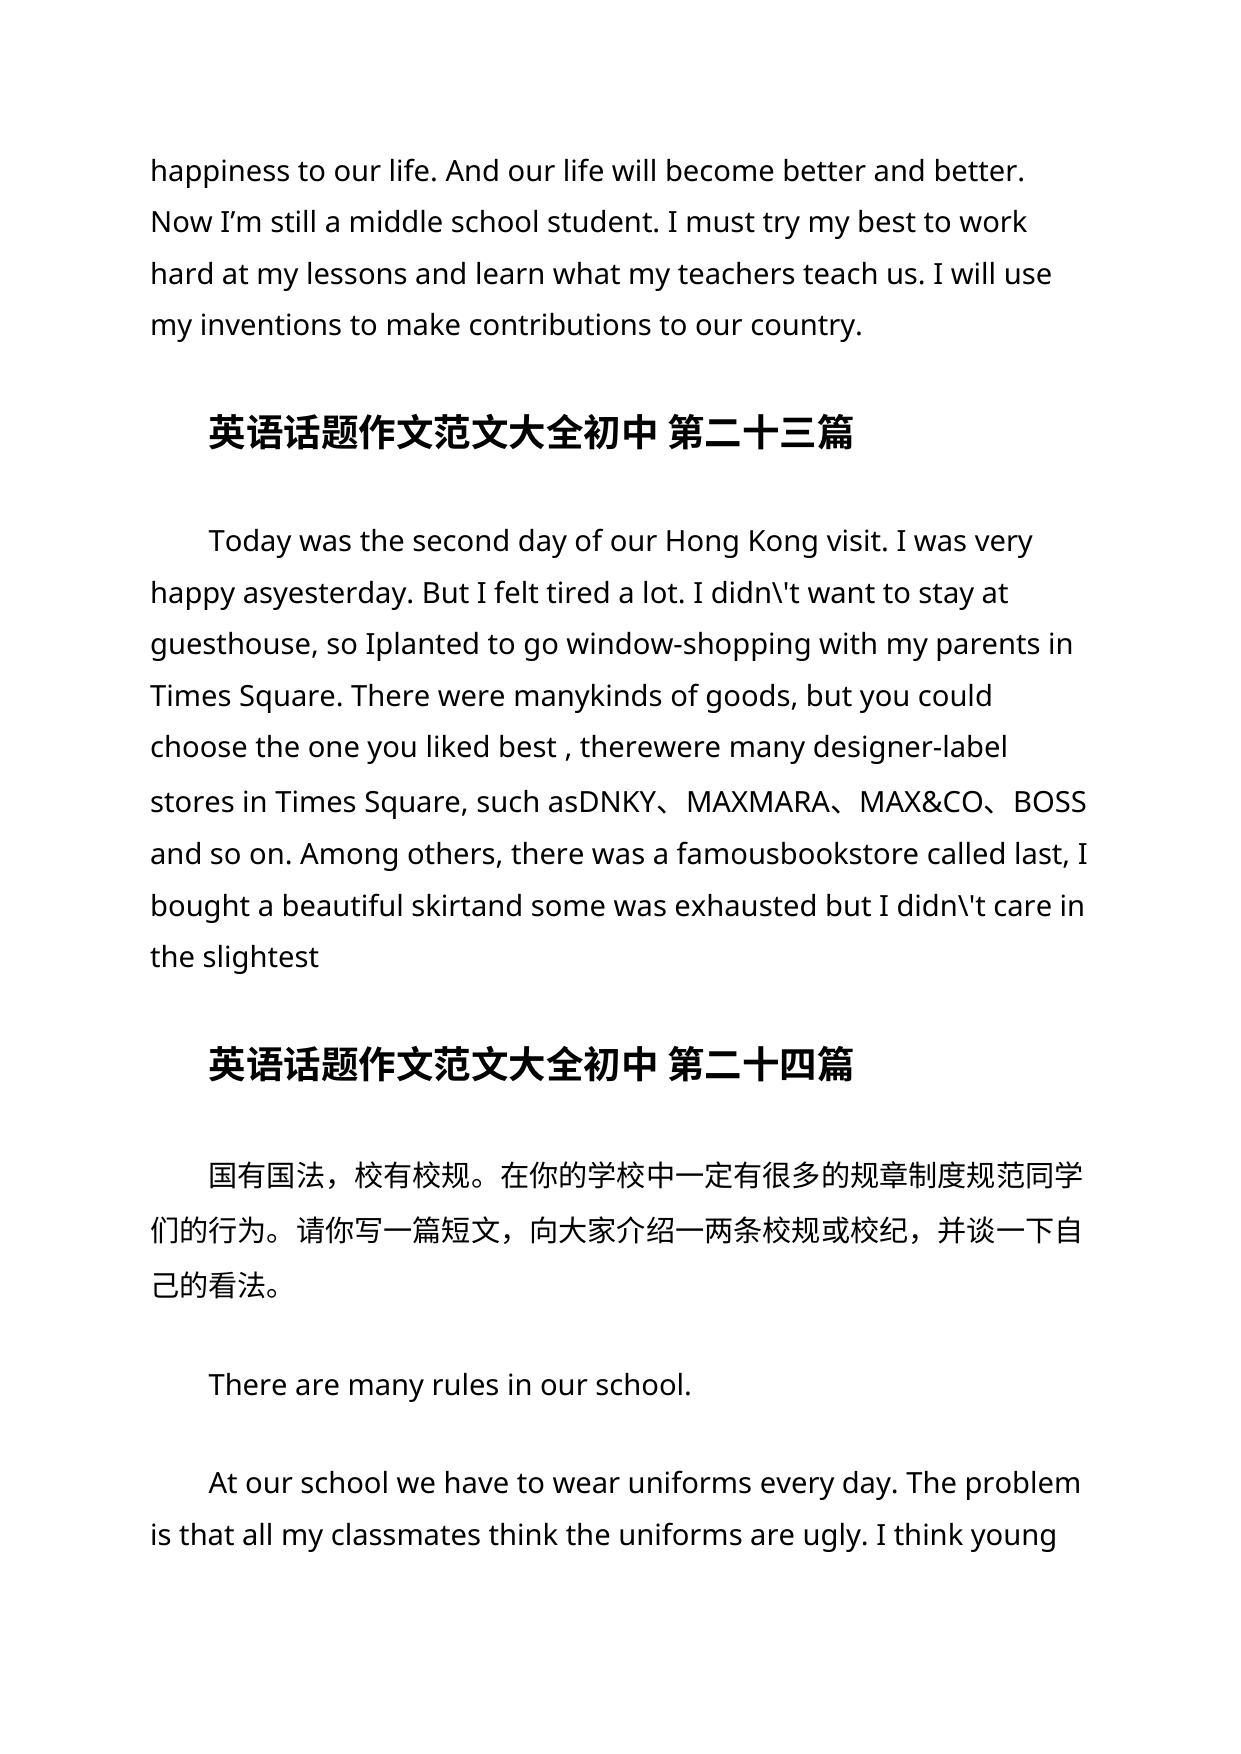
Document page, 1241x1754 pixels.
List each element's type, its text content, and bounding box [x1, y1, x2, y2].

text 英语话题作文范文大全初中 第二十三篇 [150, 403, 1090, 457]
text 国有国法，校有校规。在你的学校中一定有很多的规章制度规范同学们的行为。请你写一篇短文，向大家介绍一两条校规或校纪，并谈一下自己的看法。 [150, 1152, 1090, 1304]
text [150, 150, 1090, 344]
text There are many rules in our school. [150, 1364, 1090, 1403]
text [150, 1462, 1090, 1553]
text 英语话题作文范文大全初中 第二十四篇 [150, 1035, 1090, 1089]
text Today was the second day of our Hong Kong visit. I was very happy asyesterday. But I felt tired a lot. I didn\'t want to stay at guesthouse, so Iplanted to go window-shopping with my parents in Times Square. There were manykinds of goods, but you could choose the one you liked best , therewere many designer-label stores in Times Square, such asDNKY、MAXMARA、MAX&CO、BOSS and so on. Among others, there was a famousbookstore called last, I bought a beautiful skirtand some was exhausted but I didn\'t care in the slightest [150, 521, 1090, 976]
